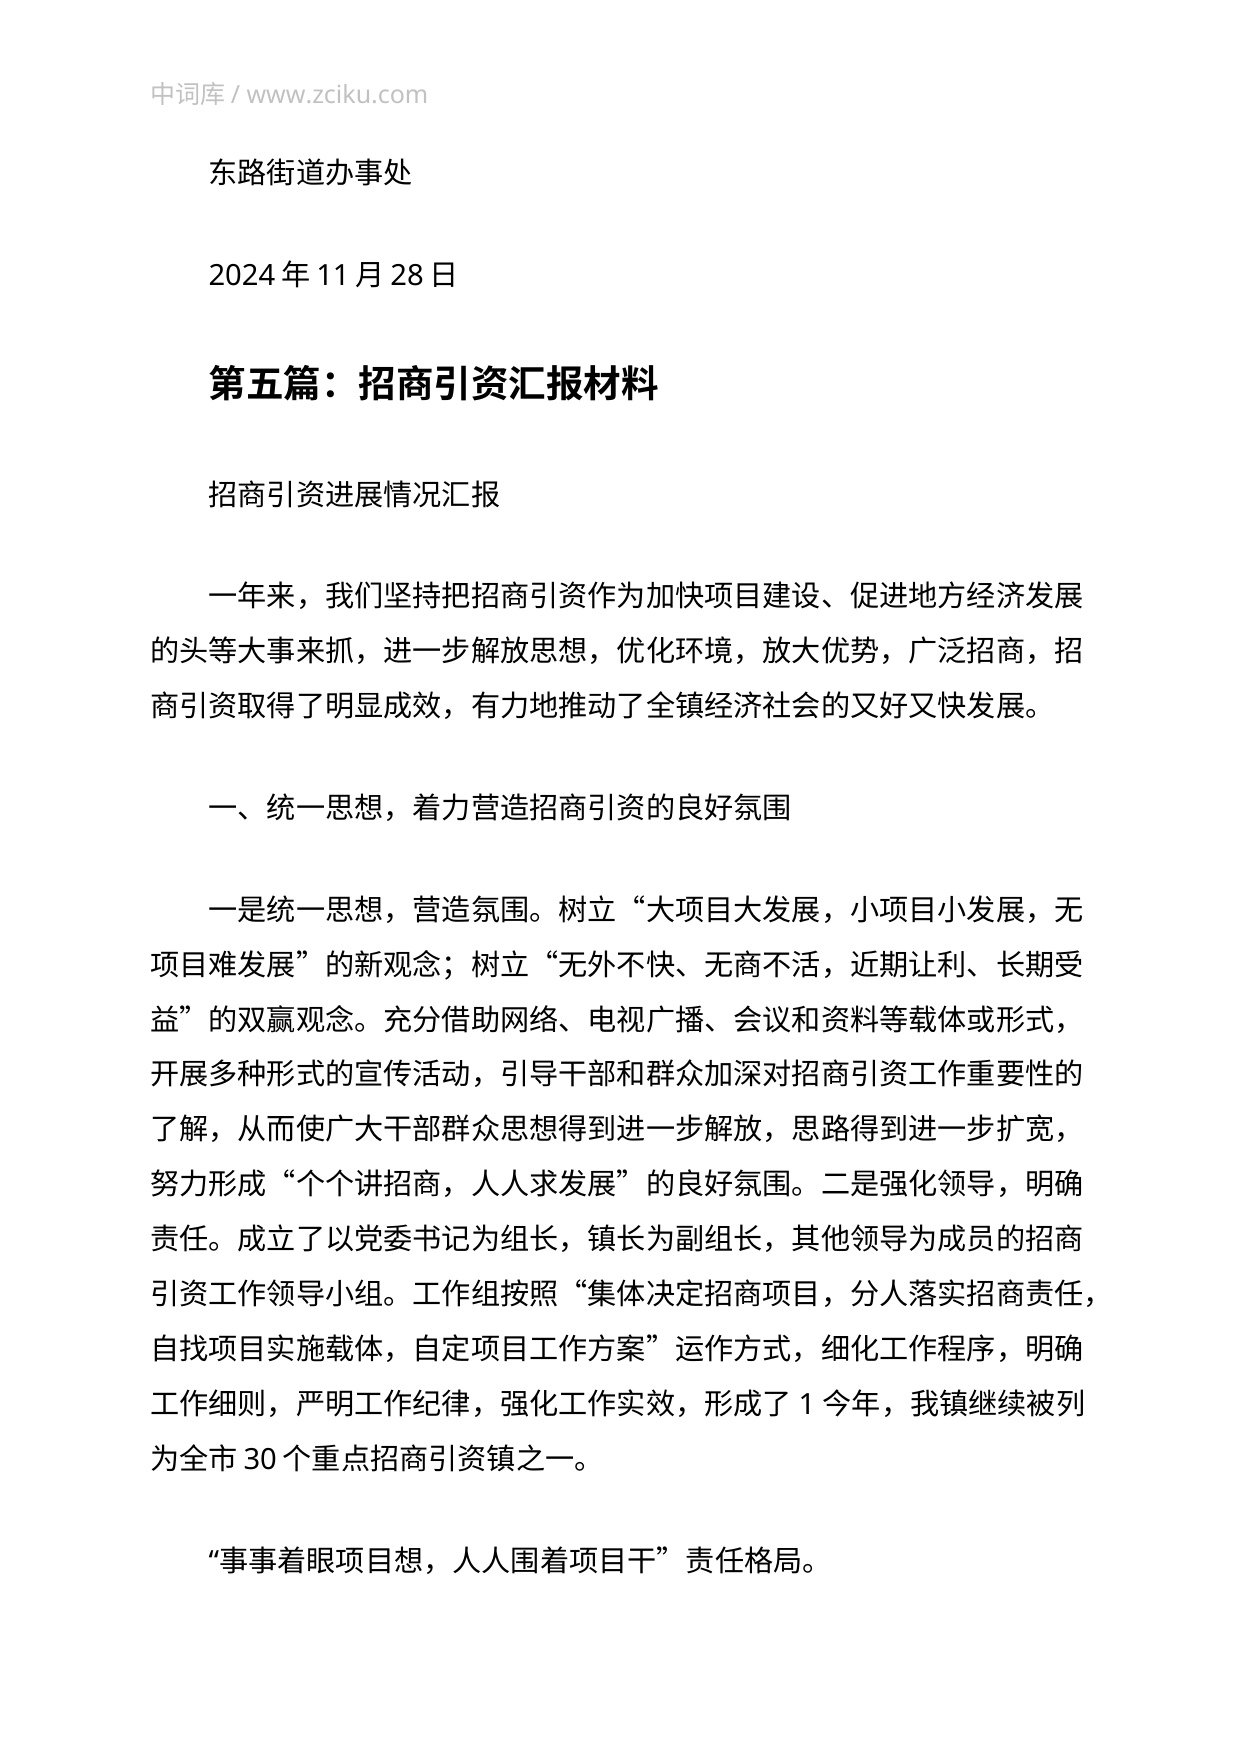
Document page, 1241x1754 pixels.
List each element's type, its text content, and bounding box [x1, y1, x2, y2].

text 招商引资进展情况汇报 [150, 471, 1090, 513]
text 东路街道办事处 [150, 150, 1090, 192]
text 一是统一思想，营造氛围。树立“大项目大发展，小项目小发展，无项目难发展”的新观念；树立“无外不快、无商不活，近期让利、长期受益”的双赢观念。充分借助网络、电视广播、会议和资料等载体或形式，开展多种形式的宣传活动，引导干部和群众加深对招商引资工作重要性的了解，从而使广大干部群众思想得到进一步解放，思路得到进一步扩宽，努力形成“个个讲招商，人人求发展”的良好氛围。二是强化领导，明确责任。成立了以党委书记为组长，镇长为副组长，其他领导为成员的招商引资工作领导小组。工作组按照“集体决定招商项目，分人落实招商责任，自找项目实施载体，自定项目工作方案”运作方式，细化工作程序，明确工作细则，严明工作纪律，强化工作实效，形成了 1 今年，我镇继续被列为全市30个重点招商引资镇之一。 [150, 886, 1090, 1478]
text 一、统一思想，着力营造招商引资的良好氛围 [150, 784, 1090, 827]
text 2024年11月28日 [150, 252, 1090, 294]
text “事事着眼项目想，人人围着项目干”责任格局。 [150, 1537, 1090, 1580]
text 一年来，我们坚持把招商引资作为加快项目建设、促进地方经济发展的头等大事来抓，进一步解放思想，优化环境，放大优势，广泛招商，招商引资取得了明显成效，有力地推动了全镇经济社会的又好又快发展。 [150, 573, 1090, 725]
text 第五篇：招商引资汇报材料 [150, 354, 1090, 408]
